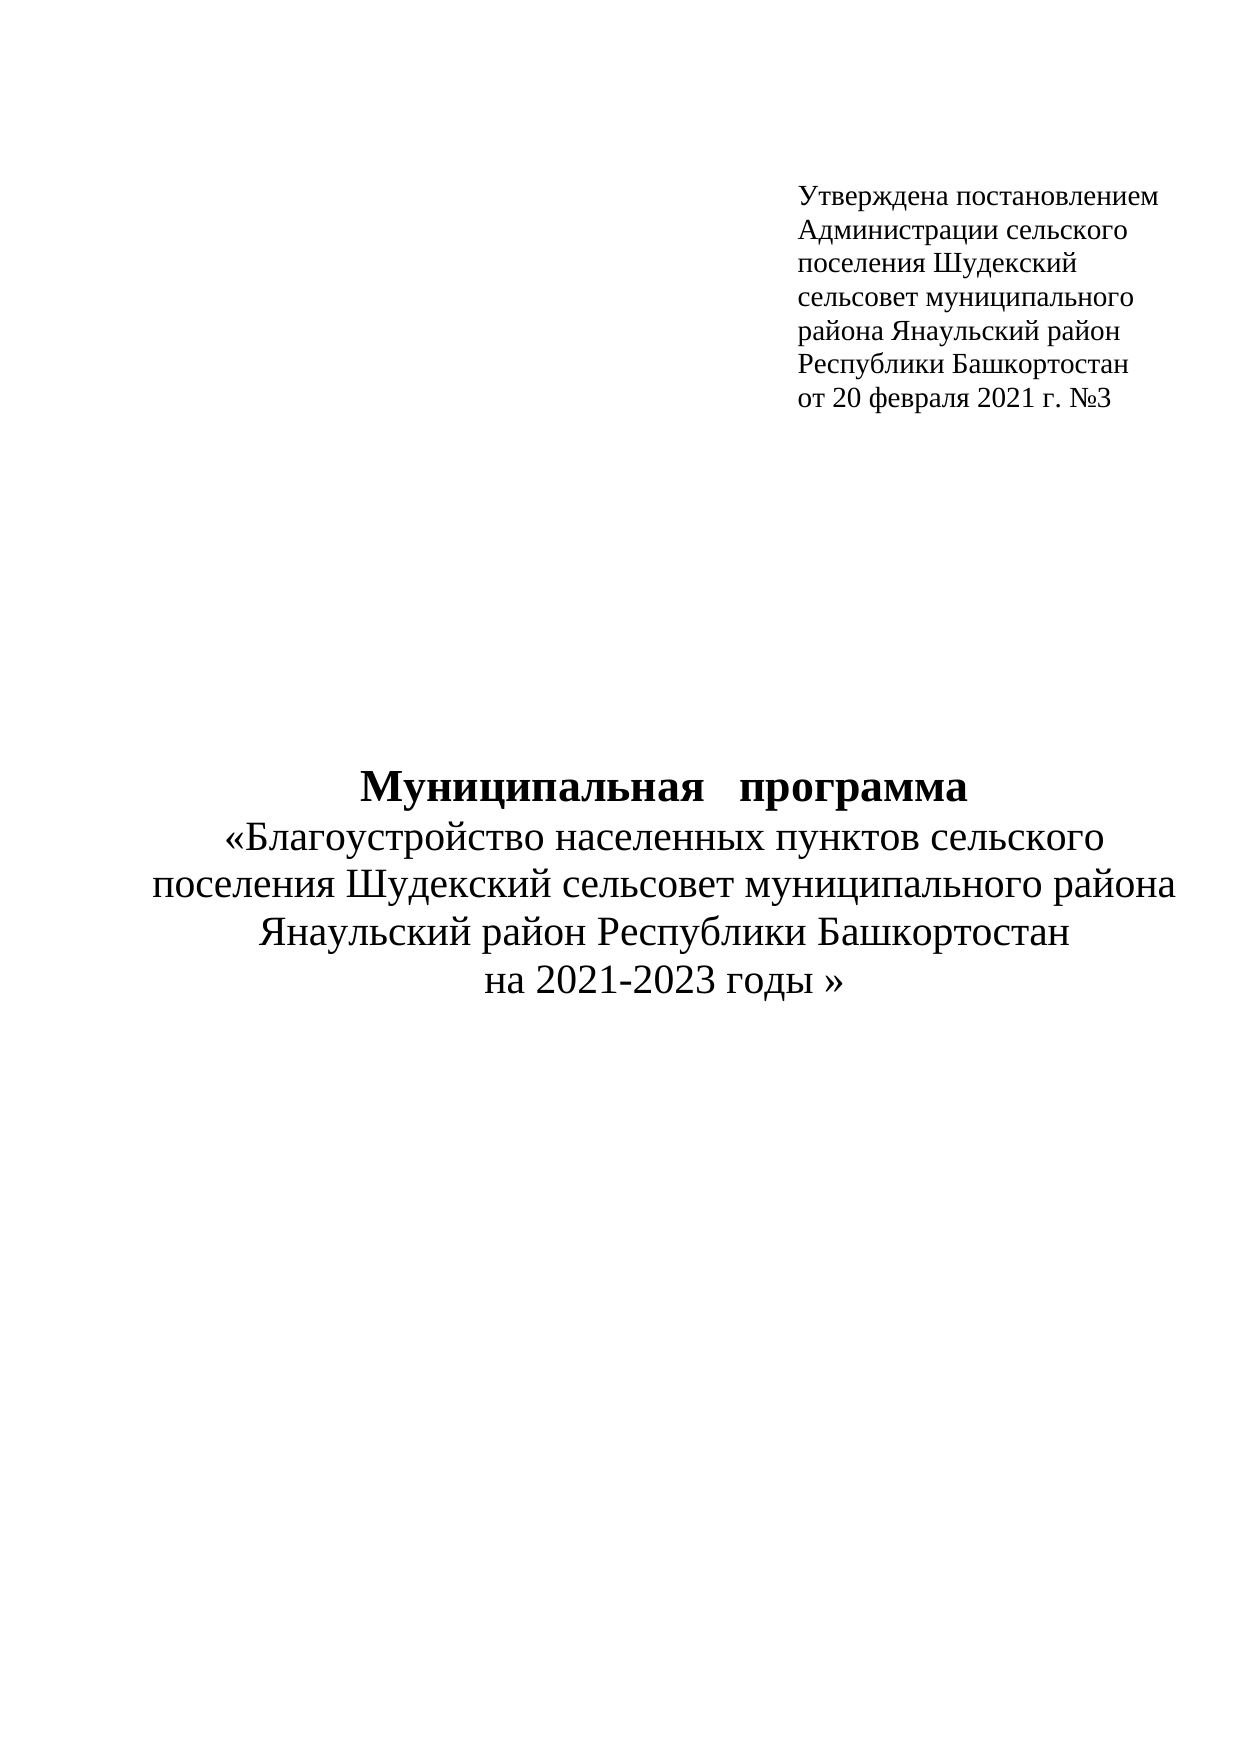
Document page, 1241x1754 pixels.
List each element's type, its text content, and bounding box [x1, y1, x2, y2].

text Утверждена постановлением Администрации сельского поселения Шудекский сельсовет муниципального района Янаульский район Республики Башкортостан [797, 178, 1181, 380]
text Муниципальная программа [148, 758, 1181, 811]
text «Благоустройство населенных пунктов сельского поселения Шудекский сельсовет муниципального района Янаульский район Республики Башкортостан [148, 811, 1181, 955]
text на 2021-2023 годы » [148, 955, 1181, 1003]
text от 20 февраля 2021 г. №3 [797, 380, 1181, 413]
